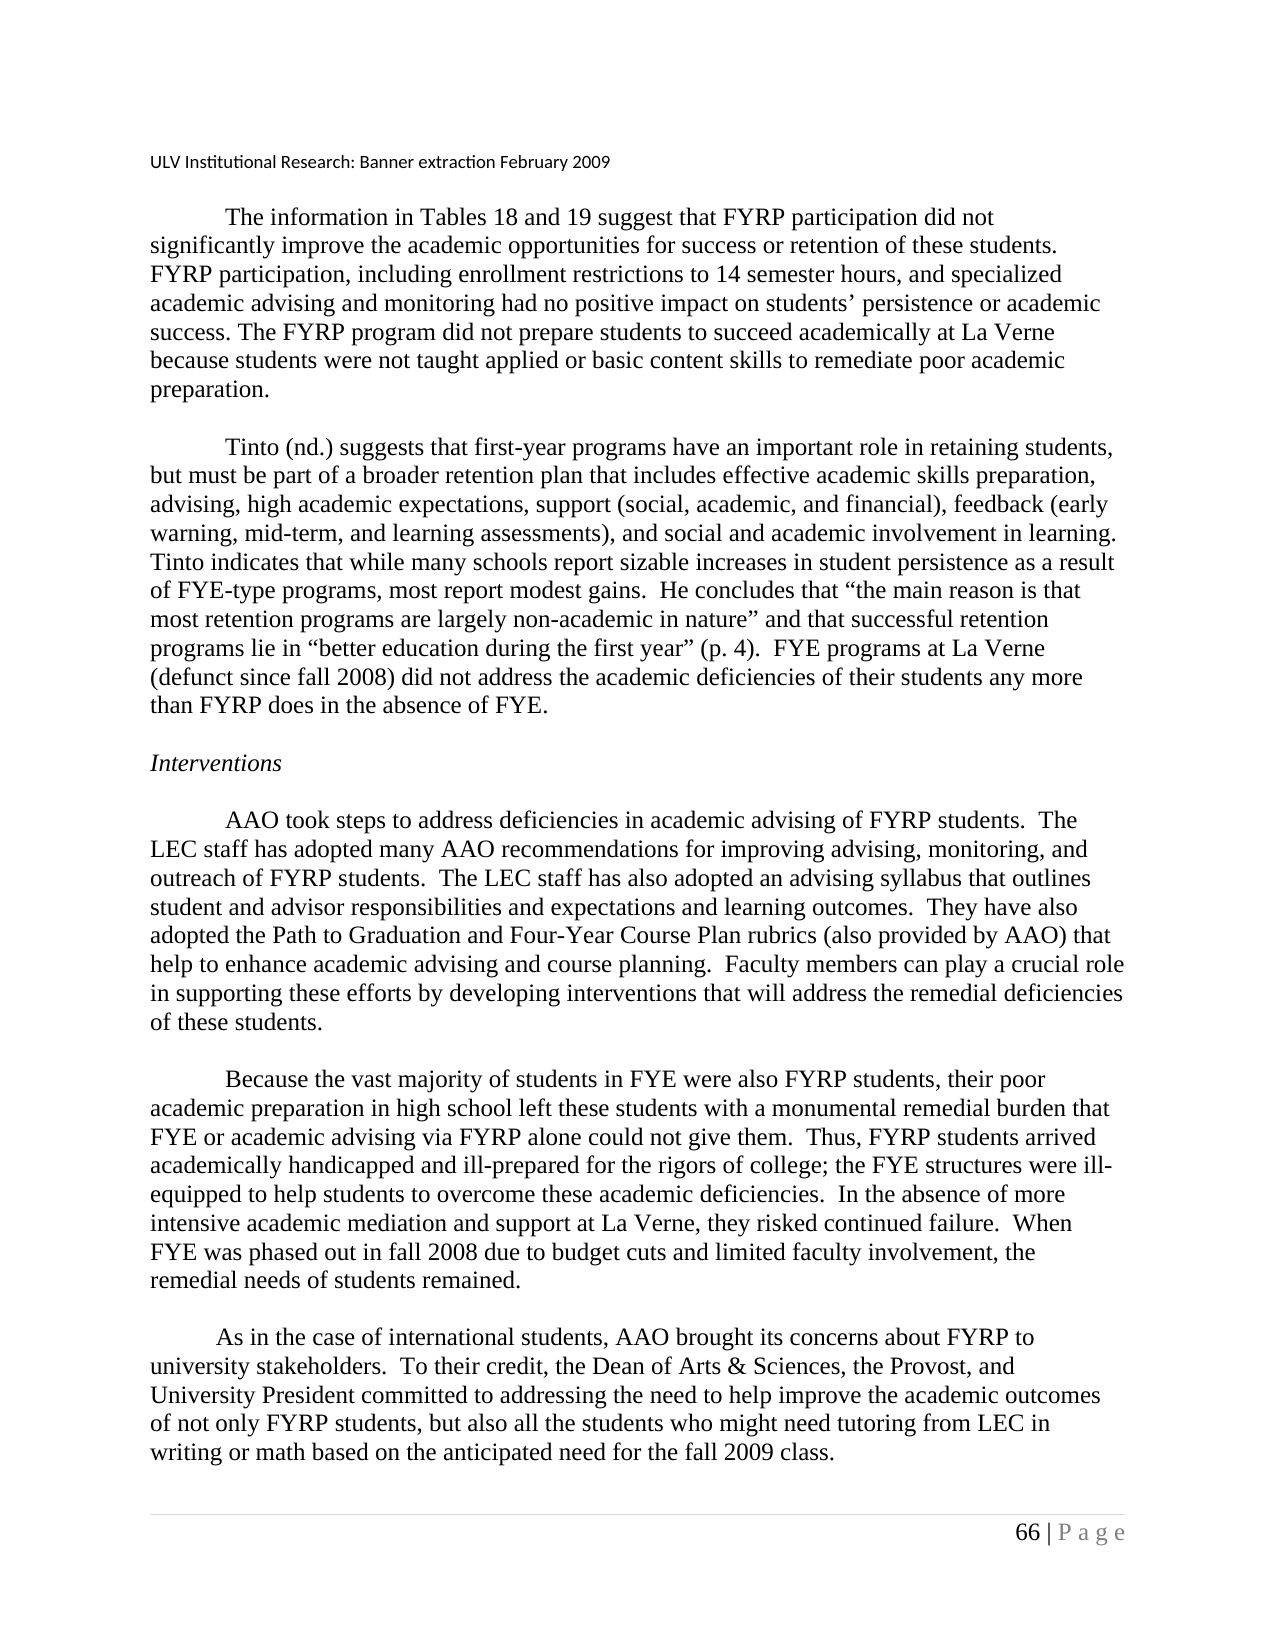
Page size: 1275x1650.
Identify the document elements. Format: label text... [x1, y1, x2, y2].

text Because the vast majority of students in FYE were also FYRP students, their poor academic preparation in high school left these students with a monumental remedial burden that FYE or academic advising via FYRP alone could not give them. Thus, FYRP students arrived academically handicapped and ill-prepared for the rigors of college; the FYE structures were ill-equipped to help students to overcome these academic deficiencies. In the absence of more intensive academic mediation and support at La Verne, they risked continued failure. When FYE was phased out in fall 2008 due to budget cuts and limited faculty involvement, the remedial needs of students remained. [150, 1064, 1125, 1294]
text As in the case of international students, AAO brought its concerns about FYRP to university stakeholders. To their credit, the Dean of Arts & Sciences, the Provost, and University President committed to addressing the need to help improve the academic outcomes of not only FYRP students, but also all the students who might need tutoring from LEC in writing or math based on the anticipated need for the fall 2009 class. [150, 1322, 1125, 1466]
text The information in Tables 18 and 19 suggest that FYRP participation did not significantly improve the academic opportunities for success or retention of these students. FYRP participation, including enrollment restrictions to 14 semester hours, and specialized academic advising and monitoring had no positive impact on students’ persistence or academic success. The FYRP program did not prepare students to succeed academically at La Verne because students were not taught applied or basic content skills to remediate poor academic preparation. [150, 202, 1125, 403]
text Interventions [150, 748, 1125, 777]
text Tinto (nd.) suggests that first-year programs have an important role in retaining students, but must be part of a broader retention plan that includes effective academic skills preparation, advising, high academic expectations, support (social, academic, and financial), feedback (early warning, mid-term, and learning assessments), and social and academic involvement in learning. Tinto indicates that while many schools report sizable increases in student persistence as a result of FYE-type programs, most report modest gains. He concludes that “the main reason is that most retention programs are largely non-academic in nature” and that successful retention programs lie in “better education during the first year” (p. 4). FYE programs at La Verne (defunct since fall 2008) did not address the academic deficiencies of their students any more than FYRP does in the absence of FYE. [150, 432, 1125, 719]
text ULV Institutional Research: Banner extraction February 2009 [150, 150, 1125, 173]
text AAO took steps to address deficiencies in academic advising of FYRP students. The LEC staff has adopted many AAO recommendations for improving advising, monitoring, and outreach of FYRP students. The LEC staff has also adopted an advising syllabus that outlines student and advisor responsibilities and expectations and learning outcomes. They have also adopted the Path to Graduation and Four-Year Course Plan rubrics (also provided by AAO) that help to enhance academic advising and course planning. Faculty members can play a crucial role in supporting these efforts by developing interventions that will address the remedial deficiencies of these students. [150, 805, 1125, 1035]
